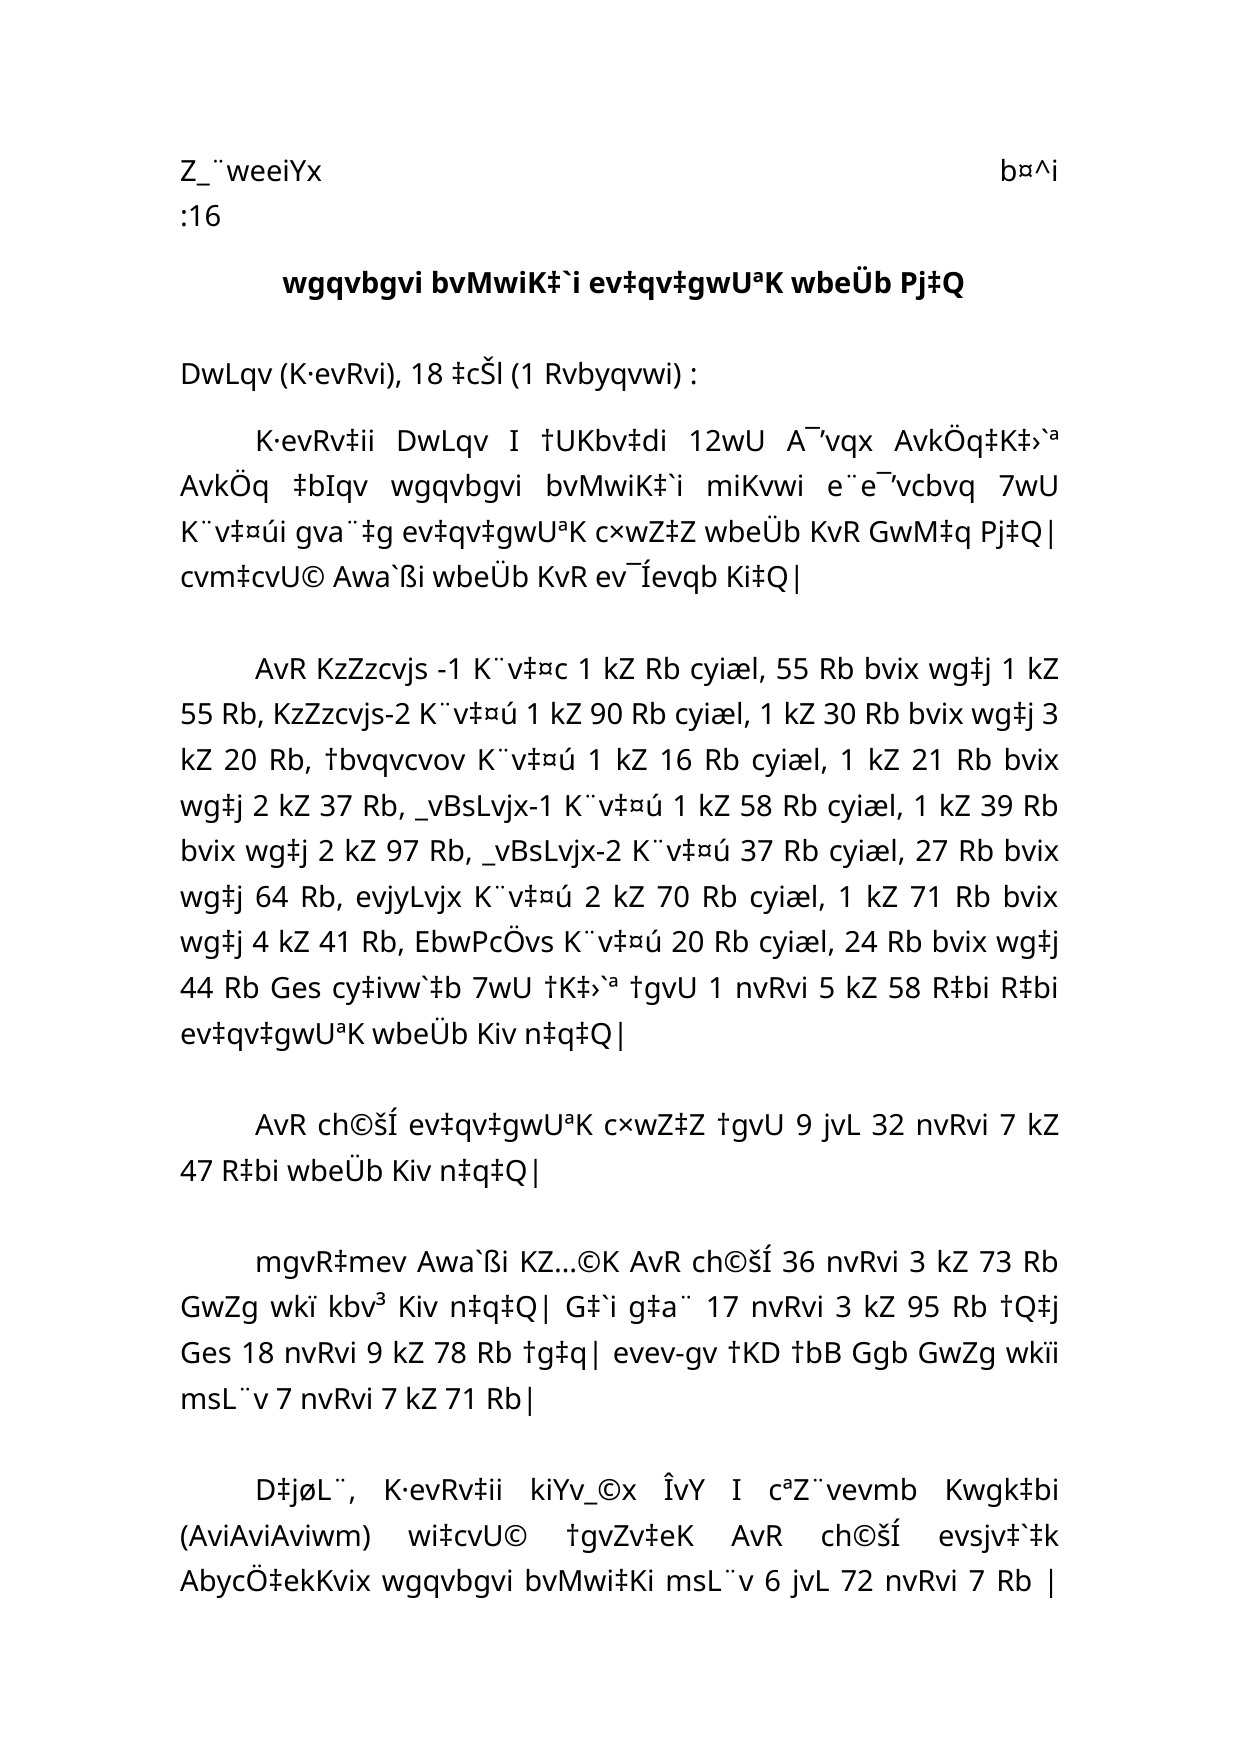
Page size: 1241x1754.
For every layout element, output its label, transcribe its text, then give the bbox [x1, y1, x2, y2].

text wgqvbgvi bvMwiK‡`i ev‡qv‡gwUªK wbeÜb Pj‡Q [180, 262, 1060, 302]
text DwLqv (K·evRvi), 18 ‡cŠl (1 Rvbyqvwi) : [180, 353, 1060, 393]
text K·evRv‡ii DwLqv I †UKbv‡di 12wU A¯’vqx AvkÖq‡K‡›`ª AvkÖq ‡bIqv wgqvbgvi bvMwiK‡`i miKvwi e¨e¯’vcbvq 7wU K¨v‡¤úi gva¨‡g ev‡qv‡gwUªK c×wZ‡Z wbeÜb KvR GwM‡q Pj‡Q| cvm‡cvU© Awa`ßi wbeÜb KvR ev¯Íevqb Ki‡Q| [180, 420, 1060, 596]
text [180, 1469, 1060, 1600]
text Z_¨weeiYx b¤^i :16 [180, 150, 1060, 235]
text AvR ch©šÍ ev‡qv‡gwUªK c×wZ‡Z †gvU 9 jvL 32 nvRvi 7 kZ 47 R‡bi wbeÜb Kiv n‡q‡Q| [180, 1104, 1060, 1189]
text AvR KzZzcvjs -1 K¨v‡¤c 1 kZ Rb cyiæl, 55 Rb bvix wg‡j 1 kZ 55 Rb, KzZzcvjs-2 K¨v‡¤ú 1 kZ 90 Rb cyiæl, 1 kZ 30 Rb bvix wg‡j 3 kZ 20 Rb, †bvqvcvov K¨v‡¤ú 1 kZ 16 Rb cyiæl, 1 kZ 21 Rb bvix wg‡j 2 kZ 37 Rb, _vBsLvjx-1 K¨v‡¤ú 1 kZ 58 Rb cyiæl, 1 kZ 39 Rb bvix wg‡j 2 kZ 97 Rb, _vBsLvjx-2 K¨v‡¤ú 37 Rb cyiæl, 27 Rb bvix wg‡j 64 Rb, evjyLvjx K¨v‡¤ú 2 kZ 70 Rb cyiæl, 1 kZ 71 Rb bvix wg‡j 4 kZ 41 Rb, EbwPcÖvs K¨v‡¤ú 20 Rb cyiæl, 24 Rb bvix wg‡j 44 Rb Ges cy‡ivw`‡b 7wU †K‡›`ª †gvU 1 nvRvi 5 kZ 58 R‡bi R‡bi ev‡qv‡gwUªK wbeÜb Kiv n‡q‡Q| [180, 648, 1060, 1053]
text mgvR‡mev Awa`ßi KZ…©K AvR ch©šÍ 36 nvRvi 3 kZ 73 Rb GwZg wkï kbv³ Kiv n‡q‡Q| G‡`i g‡a¨ 17 nvRvi 3 kZ 95 Rb †Q‡j Ges 18 nvRvi 9 kZ 78 Rb †g‡q| evev-gv †KD †bB Ggb GwZg wkïi msL¨v 7 nvRvi 7 kZ 71 Rb| [180, 1241, 1060, 1418]
